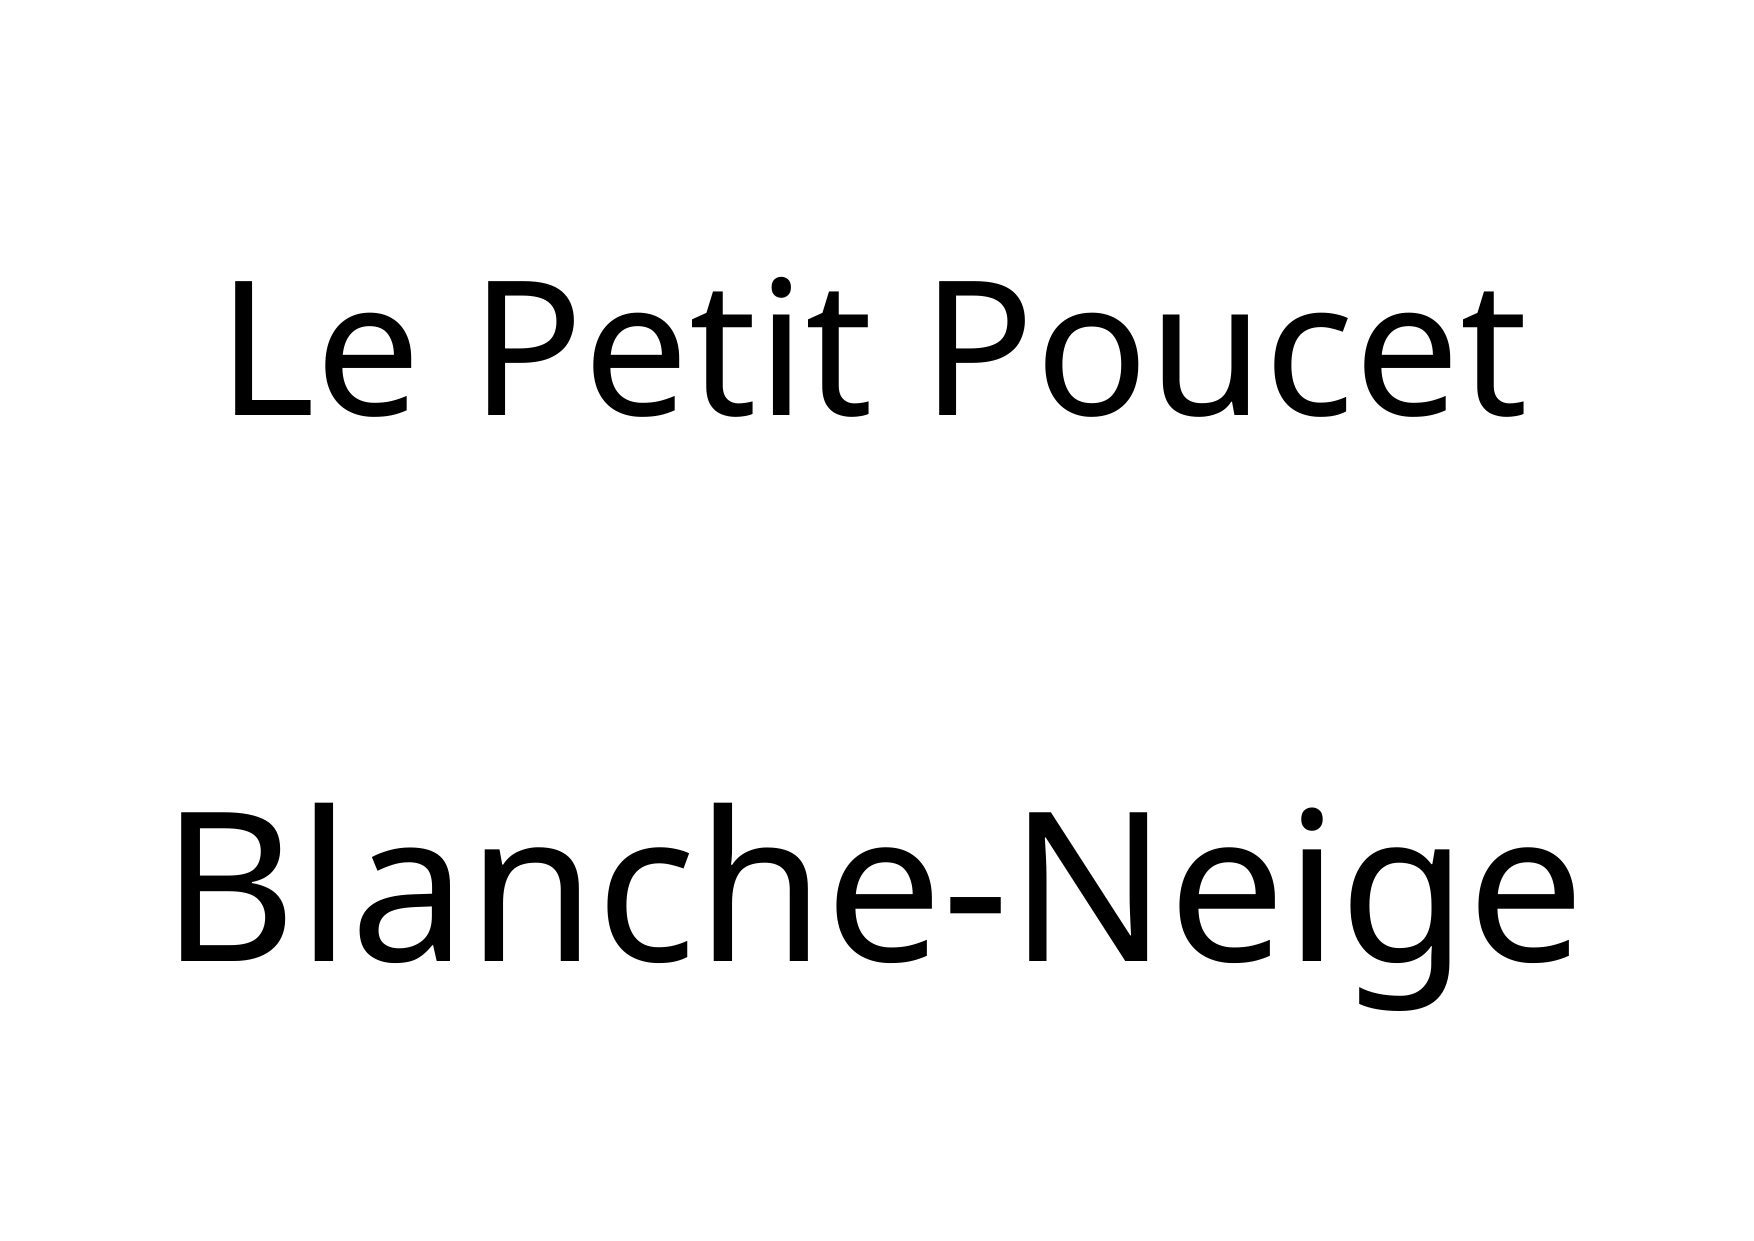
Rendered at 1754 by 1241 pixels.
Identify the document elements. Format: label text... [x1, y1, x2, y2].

table_cell Le Petit Poucet [66, 77, 1681, 614]
table_cell Blanche-Neige [66, 614, 1681, 1152]
